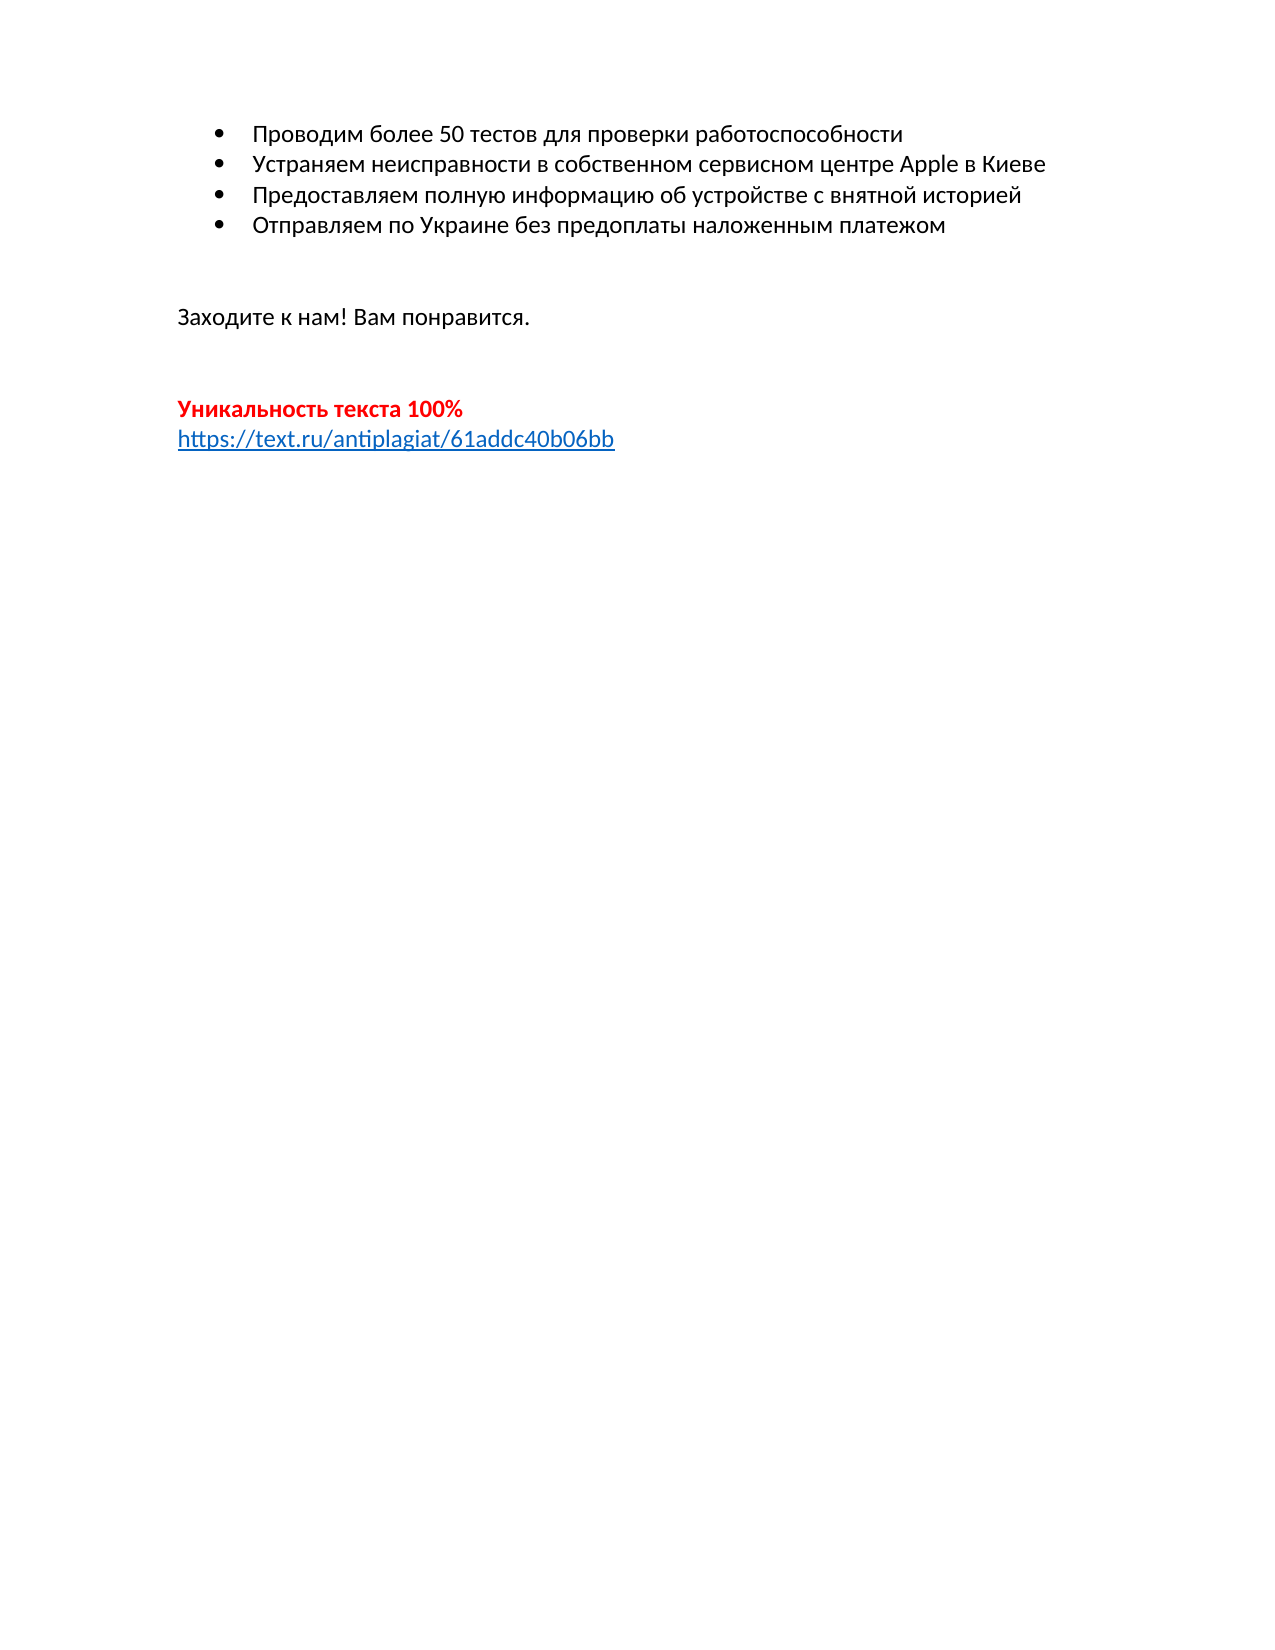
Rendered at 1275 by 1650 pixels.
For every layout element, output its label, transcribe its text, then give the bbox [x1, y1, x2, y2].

list Проводим более 50 тестов для проверки работоспособности [215, 118, 1186, 149]
list Устраняем неисправности в собственном сервисном центре Apple в Киеве [215, 149, 1186, 179]
text Уникальность текста 100% [177, 393, 1186, 423]
text https://text.ru/antiplagiat/61addc40b06bb [177, 423, 1186, 454]
text Заходите к нам! Вам понравится. [177, 301, 1186, 332]
list Отправляем по Украине без предоплаты наложенным платежом [215, 210, 1186, 240]
list Предоставляем полную информацию об устройстве с внятной историей [215, 179, 1186, 210]
